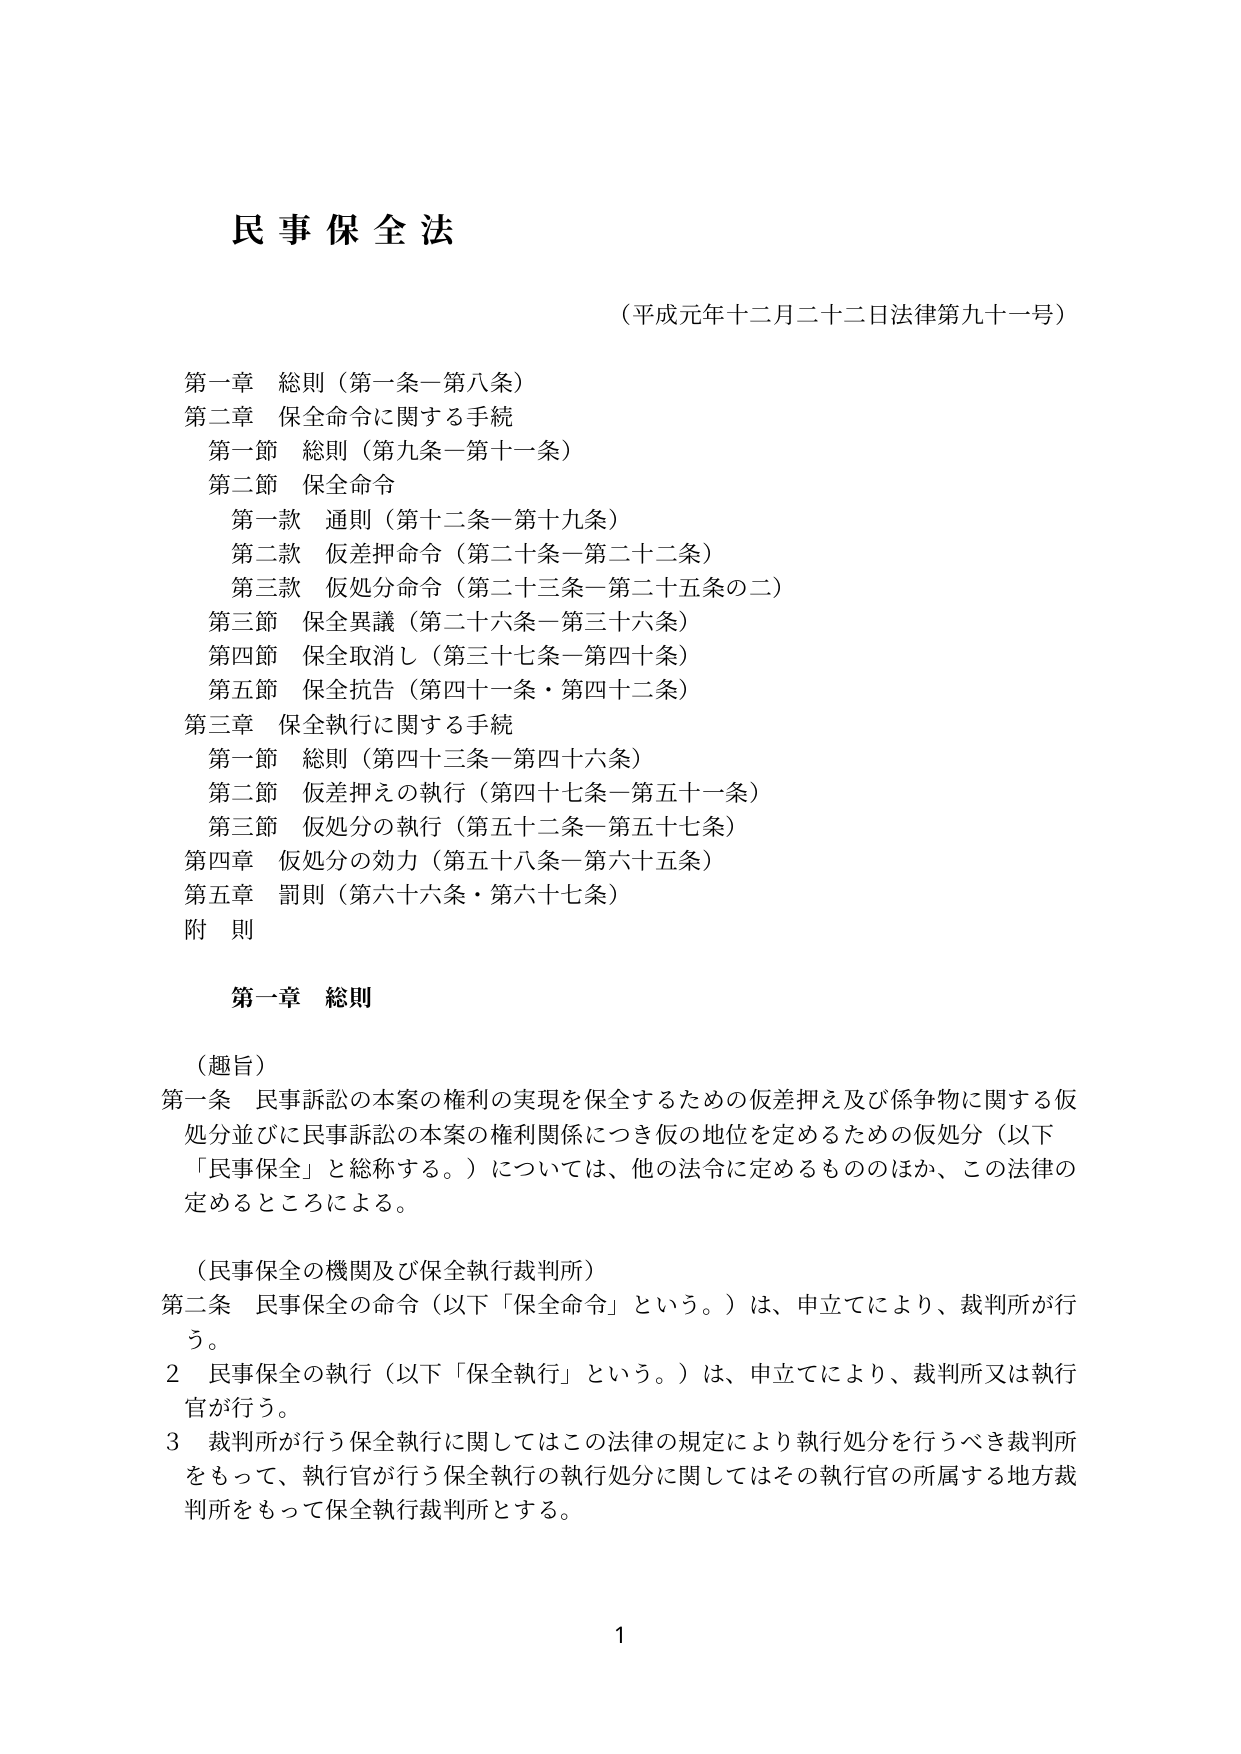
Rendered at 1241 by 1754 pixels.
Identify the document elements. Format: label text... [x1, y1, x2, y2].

text 第二節 仮差押えの執行（第四十七条―第五十一条） [207, 774, 1079, 809]
text 第一章 総則（第一条―第八条） [184, 364, 1079, 399]
text 第三章 保全執行に関する手続 [184, 706, 1079, 740]
text （民事保全の機関及び保全執行裁判所） [184, 1253, 1079, 1287]
text 第一節 総則（第四十三条―第四十六条） [207, 740, 1079, 774]
text 第二条 民事保全の命令（以下「保全命令」という。）は、申立てにより、裁判所が行う。 [161, 1287, 1079, 1355]
text 第三款 仮処分命令（第二十三条―第二十五条の二） [230, 569, 1079, 604]
text （平成元年十二月二十二日法律第九十一号） [161, 296, 1079, 330]
text 第一章 総則 [230, 979, 1079, 1014]
text 附 則 [184, 911, 1079, 945]
text 第五章 罰則（第六十六条・第六十七条） [184, 877, 1079, 911]
text 第五節 保全抗告（第四十一条・第四十二条） [207, 672, 1079, 706]
text 第三節 仮処分の執行（第五十二条―第五十七条） [207, 809, 1079, 843]
text 第二節 保全命令 [207, 467, 1079, 501]
text 第一款 通則（第十二条―第十九条） [230, 501, 1079, 535]
text 民事保全法 [230, 194, 1079, 262]
text 第四節 保全取消し（第三十七条―第四十条） [207, 638, 1079, 672]
text 第一条 民事訴訟の本案の権利の実現を保全するための仮差押え及び係争物に関する仮処分並びに民事訴訟の本案の権利関係につき仮の地位を定めるための仮処分（以下「民事保全」と総称する。）については、他の法令に定めるもののほか、この法律の定めるところによる。 [161, 1082, 1079, 1219]
text （趣旨） [184, 1048, 1079, 1082]
text 第二款 仮差押命令（第二十条―第二十二条） [230, 535, 1079, 569]
text 第一節 総則（第九条―第十一条） [207, 433, 1079, 467]
text ２ 民事保全の執行（以下「保全執行」という。）は、申立てにより、裁判所又は執行官が行う。 [161, 1355, 1079, 1424]
text ３ 裁判所が行う保全執行に関してはこの法律の規定により執行処分を行うべき裁判所をもって、執行官が行う保全執行の執行処分に関してはその執行官の所属する地方裁判所をもって保全執行裁判所とする。 [161, 1424, 1079, 1526]
text 第四章 仮処分の効力（第五十八条―第六十五条） [184, 843, 1079, 877]
text 第三節 保全異議（第二十六条―第三十六条） [207, 604, 1079, 638]
text 第二章 保全命令に関する手続 [184, 399, 1079, 433]
